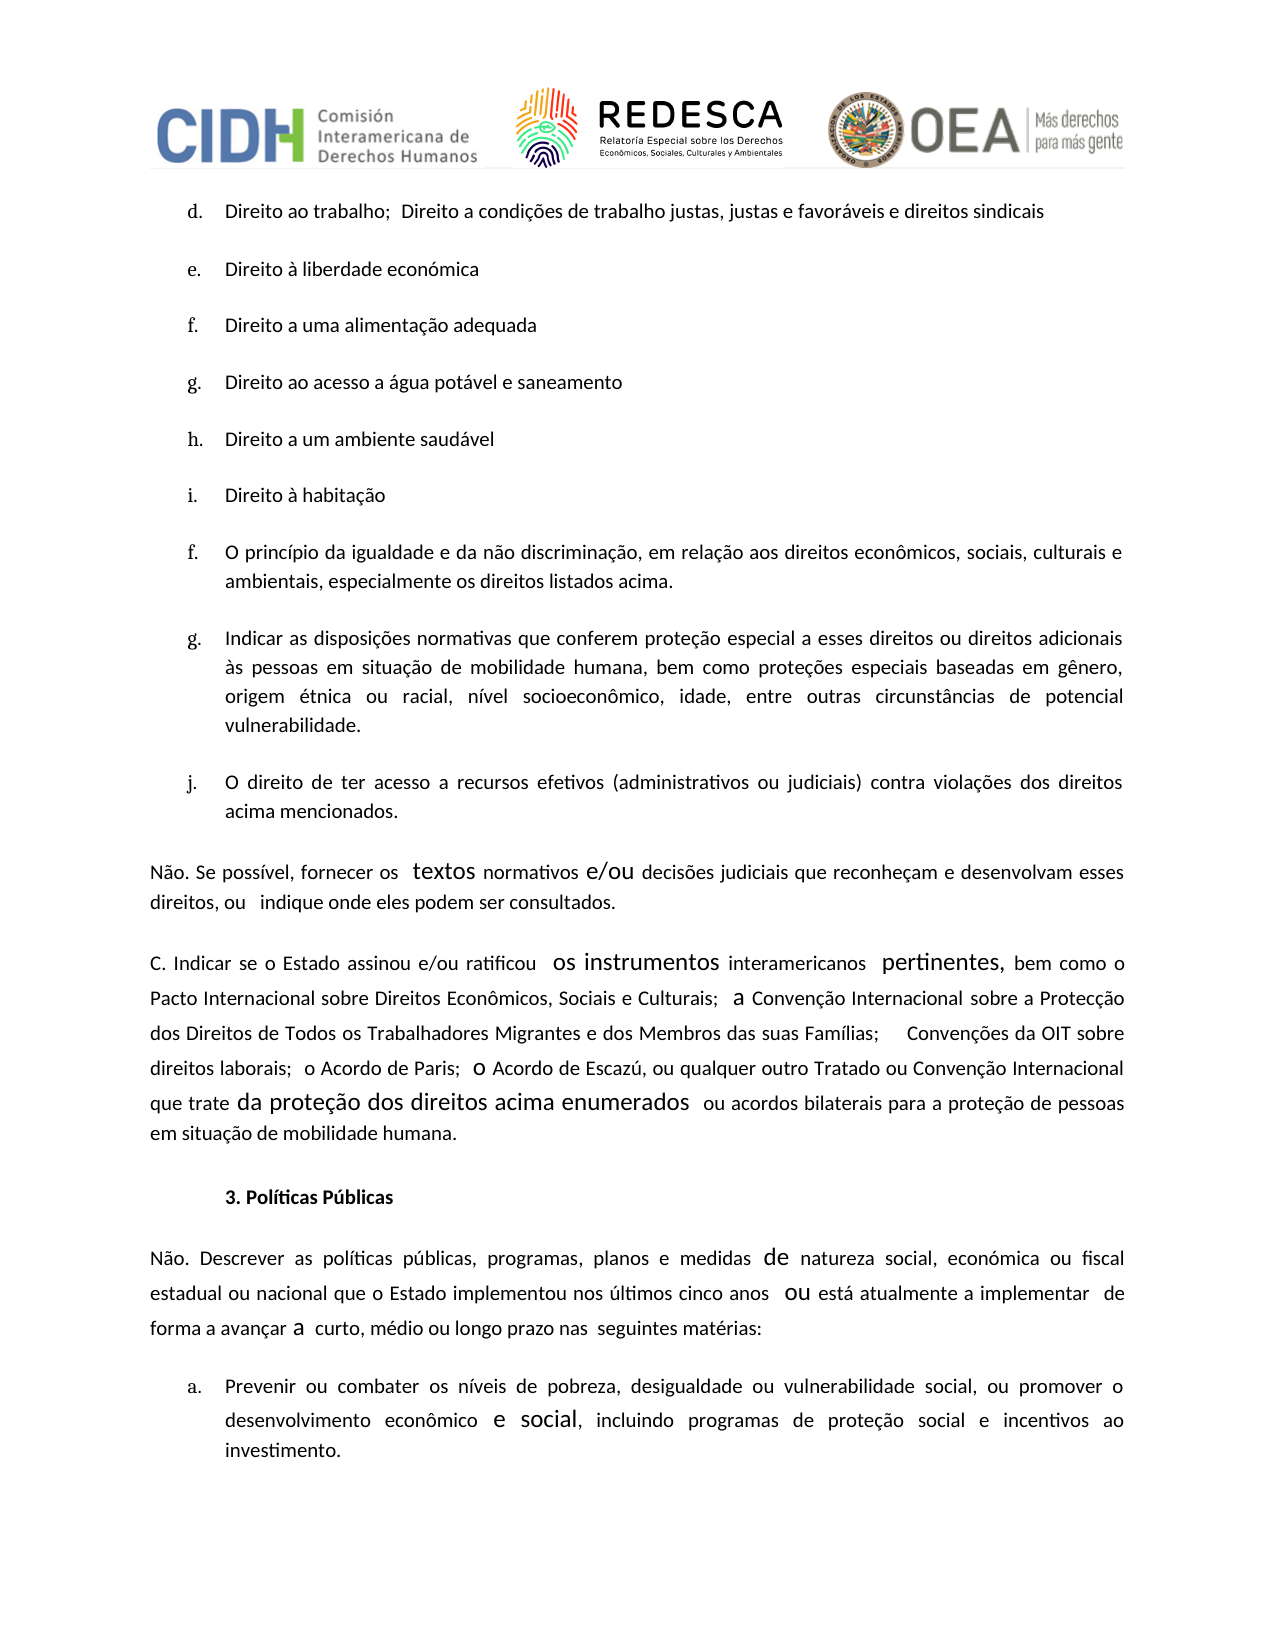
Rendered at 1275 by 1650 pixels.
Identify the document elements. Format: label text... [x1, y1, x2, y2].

list Direito à liberdade económica [187, 256, 1125, 281]
text Não. Se possível, fornecer os textos normativos e/ou decisões judiciais que reconheçam e desenvolvam esses direitos, ou indique onde eles podem ser consultados. [150, 855, 1125, 915]
list Direito ao trabalho; Direito a condições de trabalho justas, justas e favoráveis e direitos sindicais [187, 198, 1125, 224]
list Direito à habitação [187, 482, 1125, 508]
picture [828, 92, 1123, 168]
list O princípio da igualdade e da não discriminação, em relação aos direitos econômicos, sociais, culturais e ambientais, especialmente os direitos listados acima. [187, 539, 1125, 594]
picture [150, 102, 486, 168]
list Direito a uma alimentação adequada [187, 312, 1125, 338]
list Direito ao acesso a água potável e saneamento [187, 369, 1125, 394]
list Indicar as disposições normativas que conferem proteção especial a esses direitos ou direitos adicionais às pessoas em situação de mobilidade humana, bem como proteções especiais baseadas em gênero, origem étnica ou racial, nível socioeconômico, idade, entre outras circunstâncias de potencial vulnerabilidade. [187, 625, 1125, 738]
list Direito a um ambiente saudável [187, 426, 1125, 451]
text 3. Políticas Públicas [150, 1184, 1125, 1210]
list O direito de ter acesso a recursos efetivos (administrativos ou judiciais) contra violações dos direitos acima mencionados. [187, 769, 1125, 824]
text Não. Descrever as políticas públicas, programas, planos e medidas de natureza social, económica ou fiscal estadual ou nacional que o Estado implementou nos últimos cinco anos ou está atualmente a implementar de forma a avançar a curto, médio ou longo prazo nas seguintes matérias: [150, 1241, 1125, 1342]
text C. Indicar se o Estado assinou e/ou ratificou os instrumentos interamericanos pertinentes, bem como o Pacto Internacional sobre Direitos Econômicos, Sociais e Culturais; a Convenção Internacional sobre a Protecção dos Direitos de Todos os Trabalhadores Migrantes e dos Membros das suas Famílias; Convenções da OIT sobre direitos laborais; o Acordo de Paris; o Acordo de Escazú, ou qualquer outro Tratado ou Convenção Internacional que trate da proteção dos direitos acima enumerados ou acordos bilaterais para a proteção de pessoas em situação de mobilidade humana. [150, 946, 1125, 1146]
picture [513, 75, 783, 168]
list Prevenir ou combater os níveis de pobreza, desigualdade ou vulnerabilidade social, ou promover o desenvolvimento econômico e social, incluindo programas de proteção social e incentivos ao investimento. [187, 1373, 1125, 1463]
